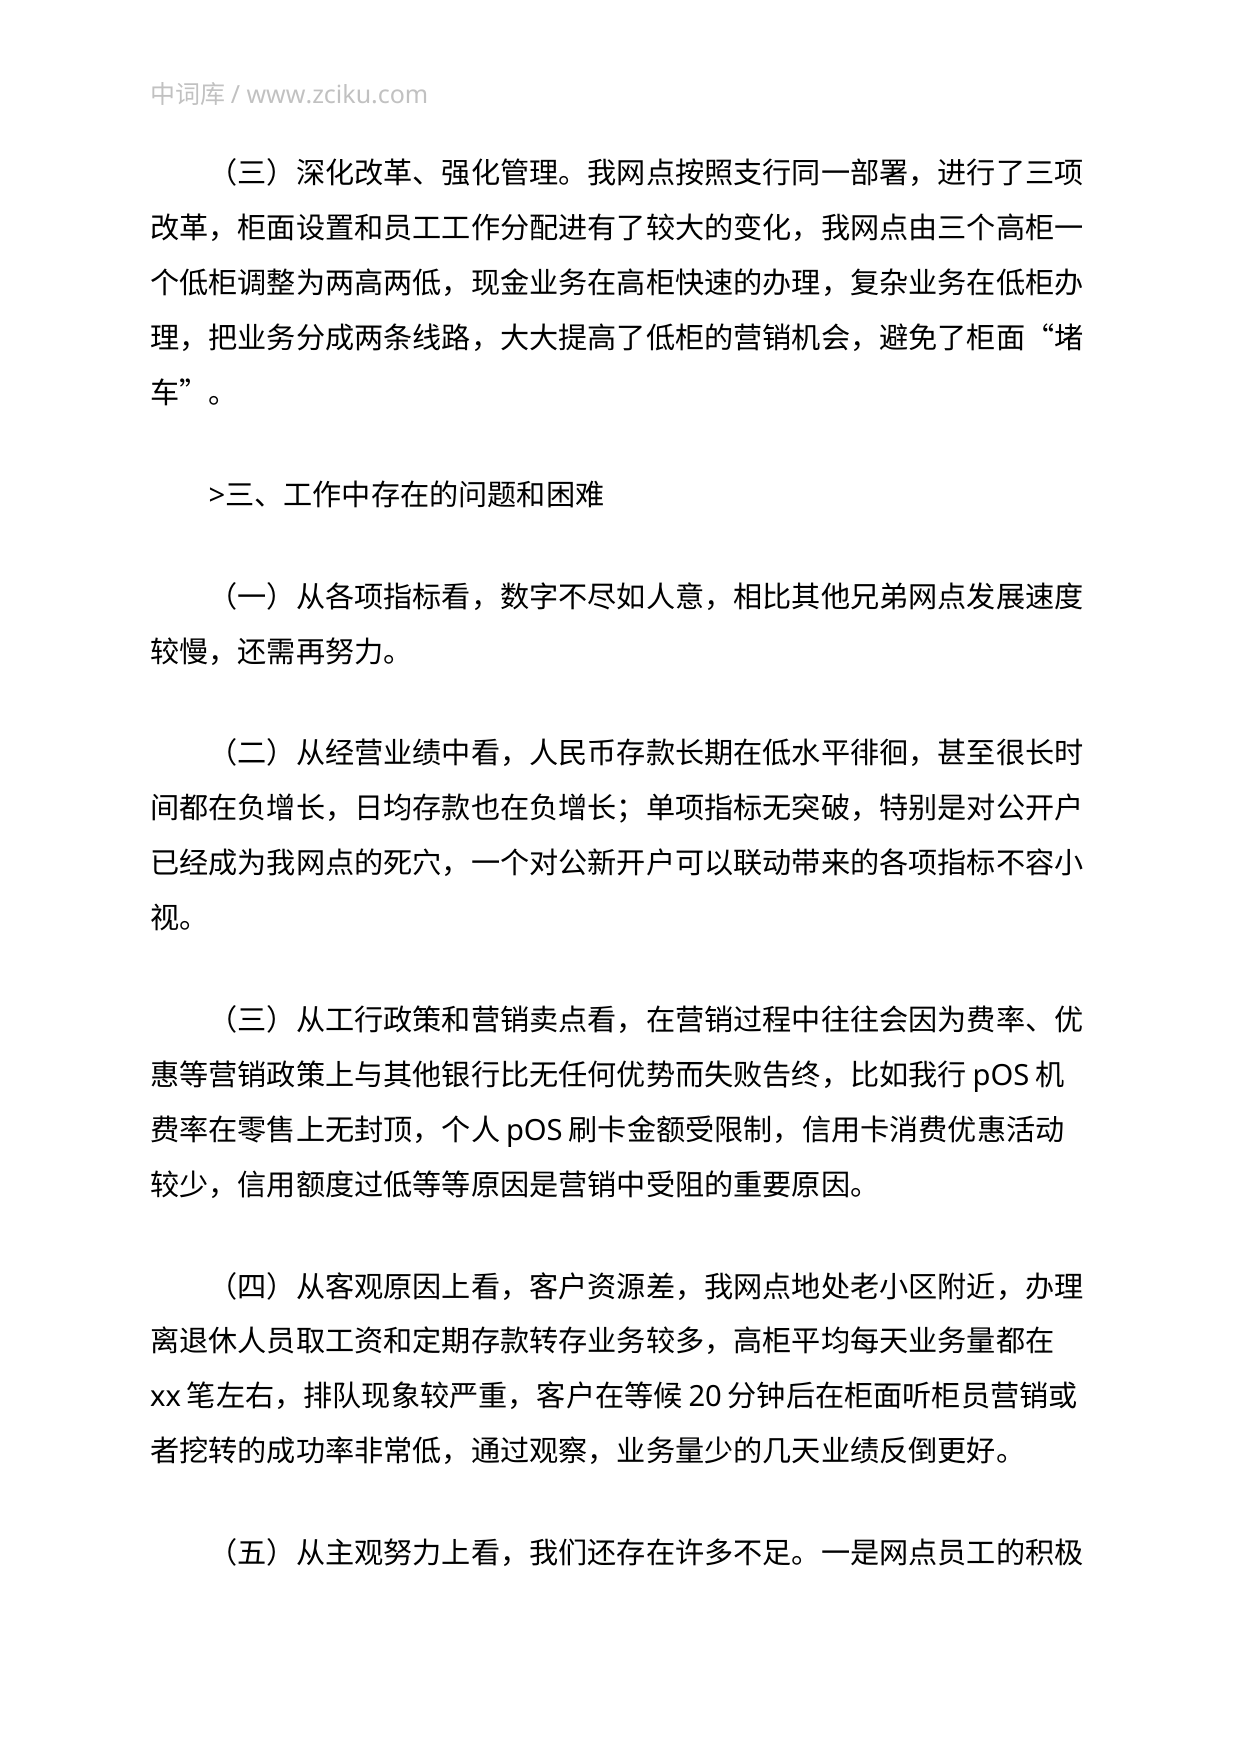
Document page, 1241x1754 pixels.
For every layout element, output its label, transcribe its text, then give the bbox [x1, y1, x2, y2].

text （三）深化改革、强化管理。我网点按照支行同一部署，进行了三项改革，柜面设置和员工工作分配进有了较大的变化，我网点由三个高柜一个低柜调整为两高两低，现金业务在高柜快速的办理，复杂业务在低柜办理，把业务分成两条线路，大大提高了低柜的营销机会，避免了柜面“堵车”。 [150, 150, 1090, 412]
text >三、工作中存在的问题和困难 [150, 471, 1090, 514]
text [150, 1530, 1090, 1572]
text （一）从各项指标看，数字不尽如人意，相比其他兄弟网点发展速度较慢，还需再努力。 [150, 573, 1090, 671]
text （二）从经营业绩中看，人民币存款长期在低水平徘徊，甚至很长时间都在负增长，日均存款也在负增长；单项指标无突破，特别是对公开户已经成为我网点的死穴，一个对公新开户可以联动带来的各项指标不容小视。 [150, 730, 1090, 937]
text （三）从工行政策和营销卖点看，在营销过程中往往会因为费率、优惠等营销政策上与其他银行比无任何优势而失败告终，比如我行pOS机费率在零售上无封顶，个人pOS刷卡金额受限制，信用卡消费优惠活动较少，信用额度过低等等原因是营销中受阻的重要原因。 [150, 996, 1090, 1204]
text （四）从客观原因上看，客户资源差，我网点地处老小区附近，办理离退休人员取工资和定期存款转存业务较多，高柜平均每天业务量都在xx笔左右，排队现象较严重，客户在等候20分钟后在柜面听柜员营销或者挖转的成功率非常低，通过观察，业务量少的几天业绩反倒更好。 [150, 1263, 1090, 1470]
